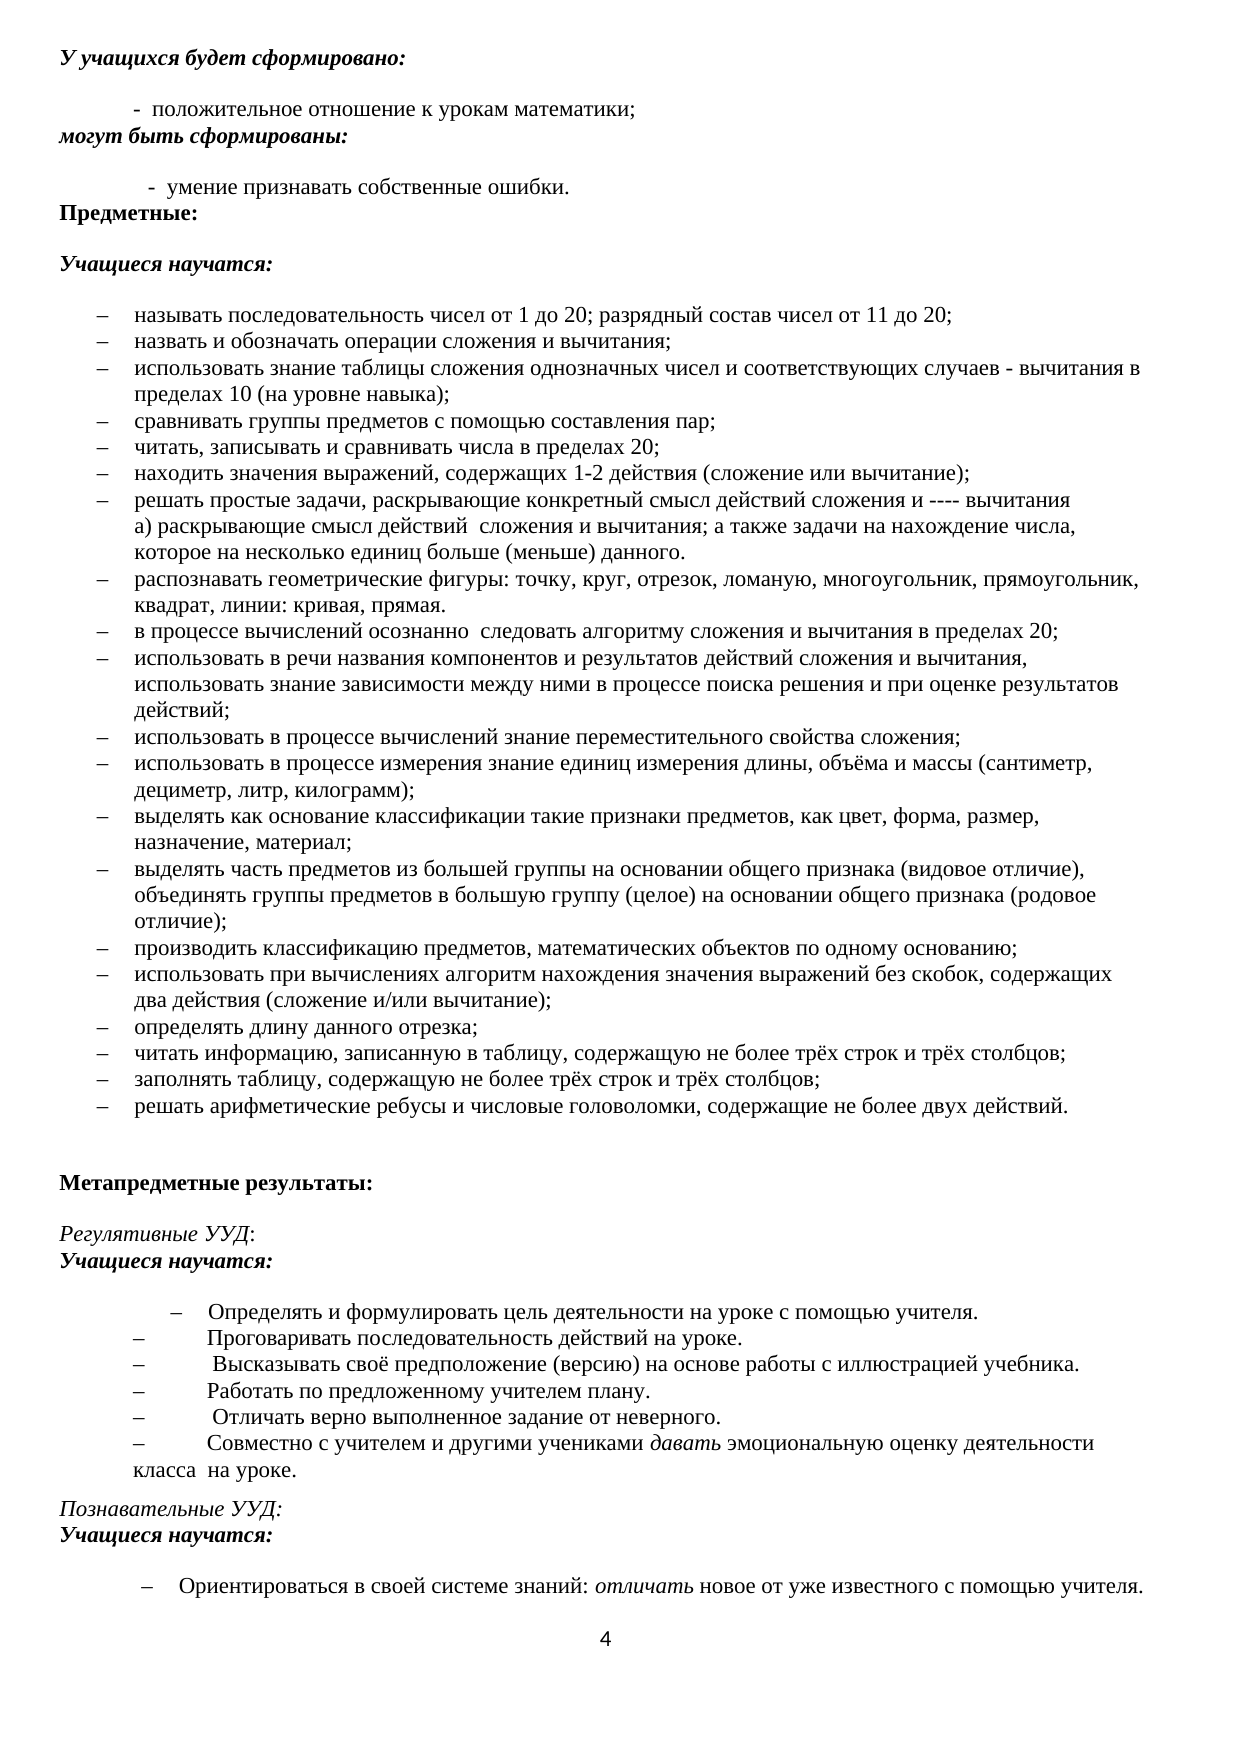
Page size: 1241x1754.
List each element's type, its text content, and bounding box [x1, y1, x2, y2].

text Учащиеся научатся: [59, 250, 1152, 277]
list использовать в процессе измерения знание единиц измерения длины, объёма и массы (сантиметр, дециметр, литр, килограмм); [97, 749, 1152, 802]
text Познавательные УУД: [59, 1495, 1152, 1521]
text могут быть сформированы: [59, 122, 1152, 148]
text У учащихся будет сформировано: [59, 44, 1152, 71]
text Регулятивные УУД: [59, 1220, 1152, 1247]
text Метапредметные результаты: [59, 1169, 1152, 1196]
text Учащиеся научатся: [59, 1247, 1152, 1273]
list Отличать верно выполненное задание от неверного. [133, 1403, 1152, 1429]
list находить значения выражений, содержащих 1-2 действия (сложение или вычитание); [97, 459, 1152, 486]
title Проговаривать последовательность действий на уроке. [133, 1324, 1152, 1350]
list использовать знание таблицы сложения однозначных чисел и соответствующих случаев - вычитания в пределах 10 (на уровне навыка); [97, 354, 1152, 407]
list в процессе вычислений осознанно следовать алгоритму сложения и вычитания в пределах 20; [97, 617, 1152, 644]
list выделять как основание классификации такие признаки предметов, как цвет, форма, размер, назначение, материал; [97, 802, 1152, 855]
list использовать при вычислениях алгоритм нахождения значения выражений без скобок, содержащих два действия (сложение и/или вычитание); [97, 960, 1152, 1013]
list заполнять таблицу, содержащую не более трёх строк и трёх столбцов; [97, 1066, 1152, 1092]
list читать, записывать и сравнивать числа в пределах 20; [97, 433, 1152, 459]
list назвать и обозначать операции сложения и вычитания; [97, 328, 1152, 354]
list сравнивать группы предметов с помощью составления пар; [97, 407, 1152, 433]
list решать арифметические ребусы и числовые головоломки, содержащие не более двух действий. [97, 1092, 1152, 1118]
text Предметные: [59, 199, 1152, 226]
list Высказывать своё предположение (версию) на основе работы с иллюстрацией учебника. [133, 1350, 1152, 1377]
list выделять часть предметов из большей группы на основании общего признака (видовое отличие), объединять группы предметов в большую группу (целое) на основании общего признака (родовое отличие); [97, 855, 1152, 934]
list Определять и формулировать цель деятельности на уроке с помощью учителя. [170, 1298, 1152, 1324]
list - положительное отношение к урокам математики; [133, 95, 1152, 122]
list решать простые задачи, раскрывающие конкретный смысл действий сложения и ---- вычитания а) раскрывающие смысл действий сложения и вычитания; а также задачи на нахождение числа, которое на несколько единиц больше (меньше) данного. [97, 486, 1152, 565]
list определять длину данного отрезка; [97, 1013, 1152, 1039]
list называть последовательность чисел от 1 до 20; разрядный состав чисел от 11 до 20; [97, 301, 1152, 328]
text Учащиеся научатся: [59, 1521, 1152, 1547]
list Работать по предложенному учителем плану. [133, 1377, 1152, 1403]
list Ориентироваться в своей системе знаний: отличать новое от уже известного с помощью учителя. [141, 1572, 1152, 1598]
list использовать в речи названия компонентов и результатов действий сложения и вычитания, использовать знание зависимости между ними в процессе поиска решения и при оценке результатов действий; [97, 644, 1152, 723]
list читать информацию, записанную в таблицу, содержащую не более трёх строк и трёх столбцов; [97, 1039, 1152, 1066]
list распознавать геометрические фигуры: точку, круг, отрезок, ломаную, многоугольник, прямоугольник, квадрат, линии: кривая, прямая. [97, 565, 1152, 617]
list использовать в процессе вычислений знание переместительного свойства сложения; [97, 723, 1152, 749]
list - умение признавать собственные ошибки. [148, 173, 1152, 199]
list производить классификацию предметов, математических объектов по одному основанию; [97, 934, 1152, 960]
list Совместно с учителем и другими учениками давать эмоциональную оценку деятельности класса на уроке. [133, 1429, 1152, 1482]
